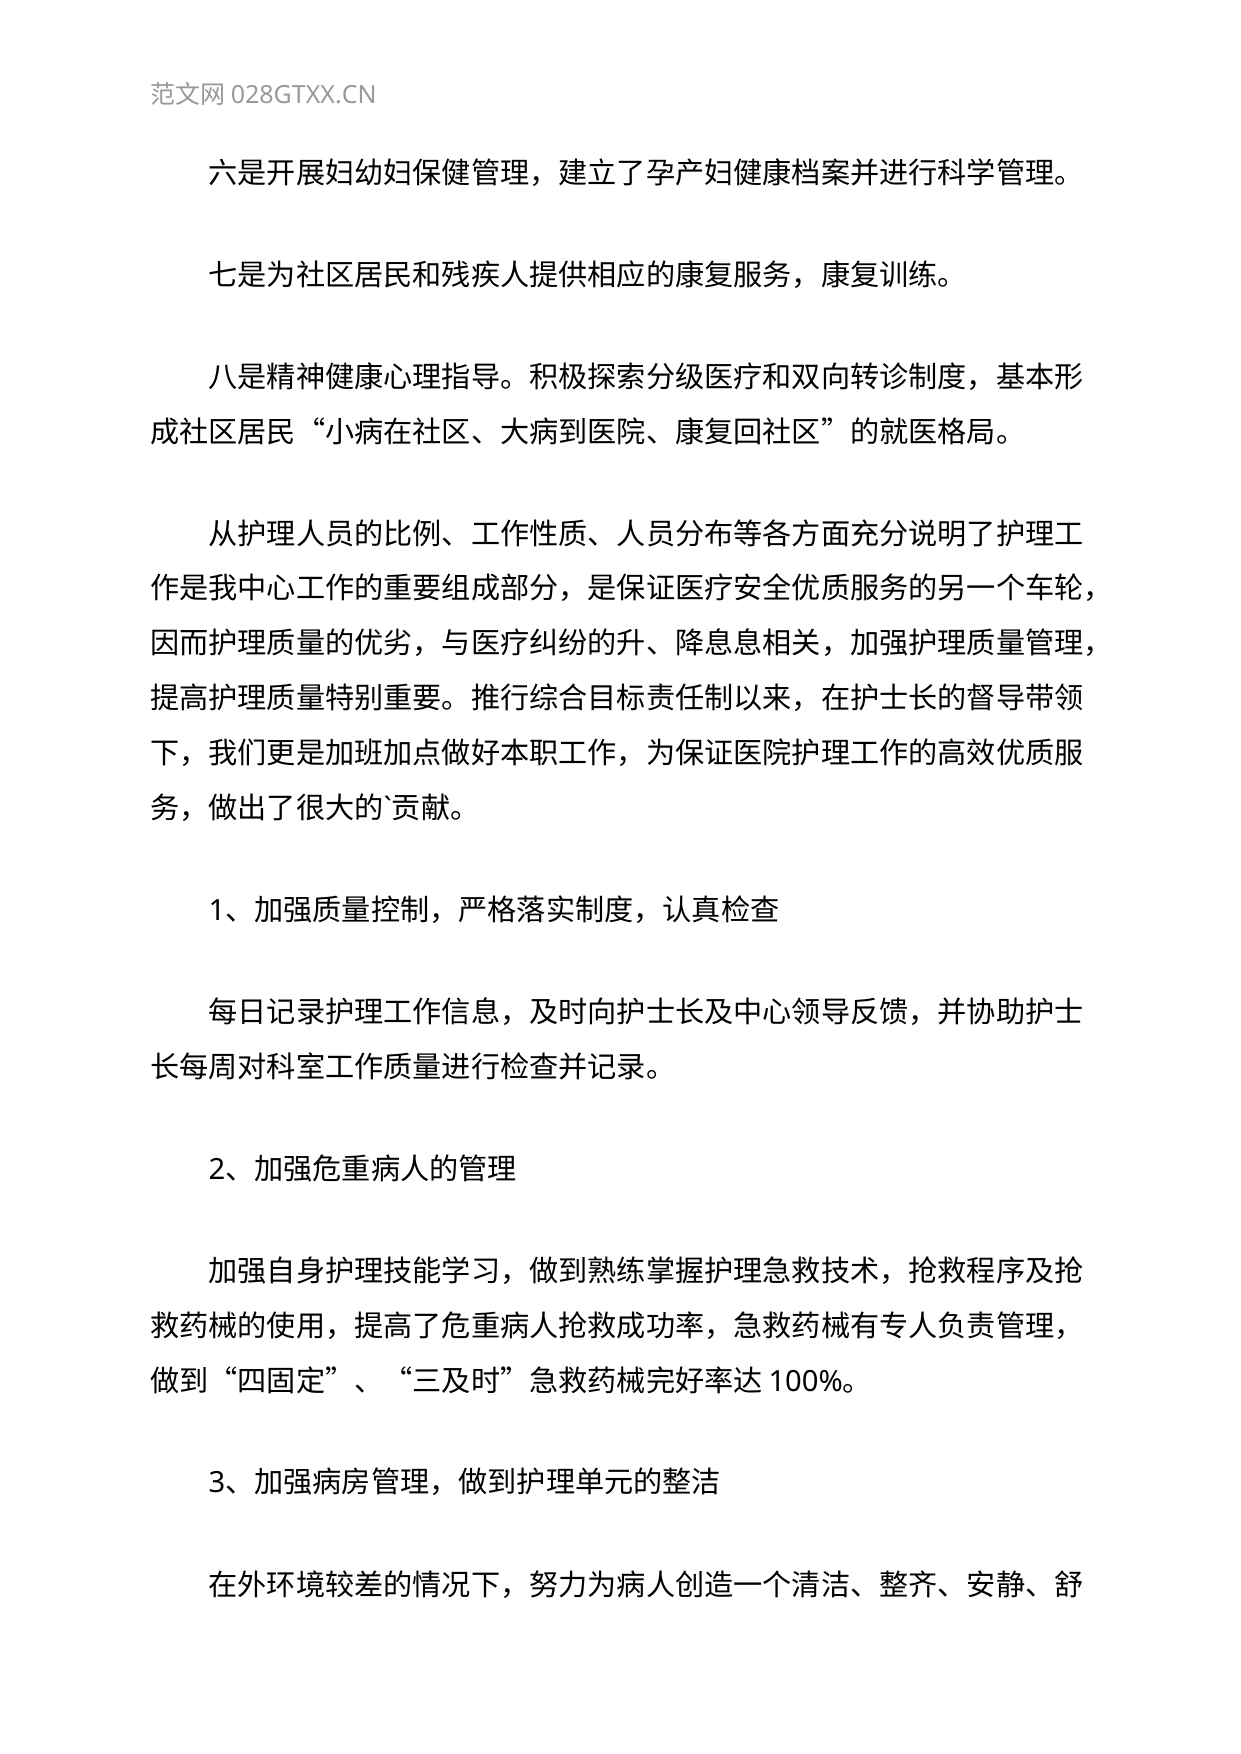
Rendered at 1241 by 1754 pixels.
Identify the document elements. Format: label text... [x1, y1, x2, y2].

text 加强自身护理技能学习，做到熟练掌握护理急救技术，抢救程序及抢救药械的使用，提高了危重病人抢救成功率，急救药械有专人负责管理，做到“四固定”、“三及时”急救药械完好率达100%。 [150, 1247, 1090, 1399]
text 从护理人员的比例、工作性质、人员分布等各方面充分说明了护理工作是我中心工作的重要组成部分，是保证医疗安全优质服务的另一个车轮，因而护理质量的优劣，与医疗纠纷的升、降息息相关，加强护理质量管理，提高护理质量特别重要。推行综合目标责任制以来，在护士长的督导带领下，我们更是加班加点做好本职工作，为保证医院护理工作的高效优质服务，做出了很大的`贡献。 [150, 510, 1090, 827]
text 2、加强危重病人的管理 [150, 1145, 1090, 1188]
text 六是开展妇幼妇保健管理，建立了孕产妇健康档案并进行科学管理。 [150, 150, 1090, 192]
text 每日记录护理工作信息，及时向护士长及中心领导反馈，并协助护士长每周对科室工作质量进行检查并记录。 [150, 989, 1090, 1086]
text 七是为社区居民和残疾人提供相应的康复服务，康复训练。 [150, 252, 1090, 294]
text 3、加强病房管理，做到护理单元的整洁 [150, 1459, 1090, 1501]
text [150, 1561, 1090, 1603]
text 八是精神健康心理指导。积极探索分级医疗和双向转诊制度，基本形成社区居民“小病在社区、大病到医院、康复回社区”的就医格局。 [150, 353, 1090, 451]
text 1、加强质量控制，严格落实制度，认真检查 [150, 887, 1090, 929]
